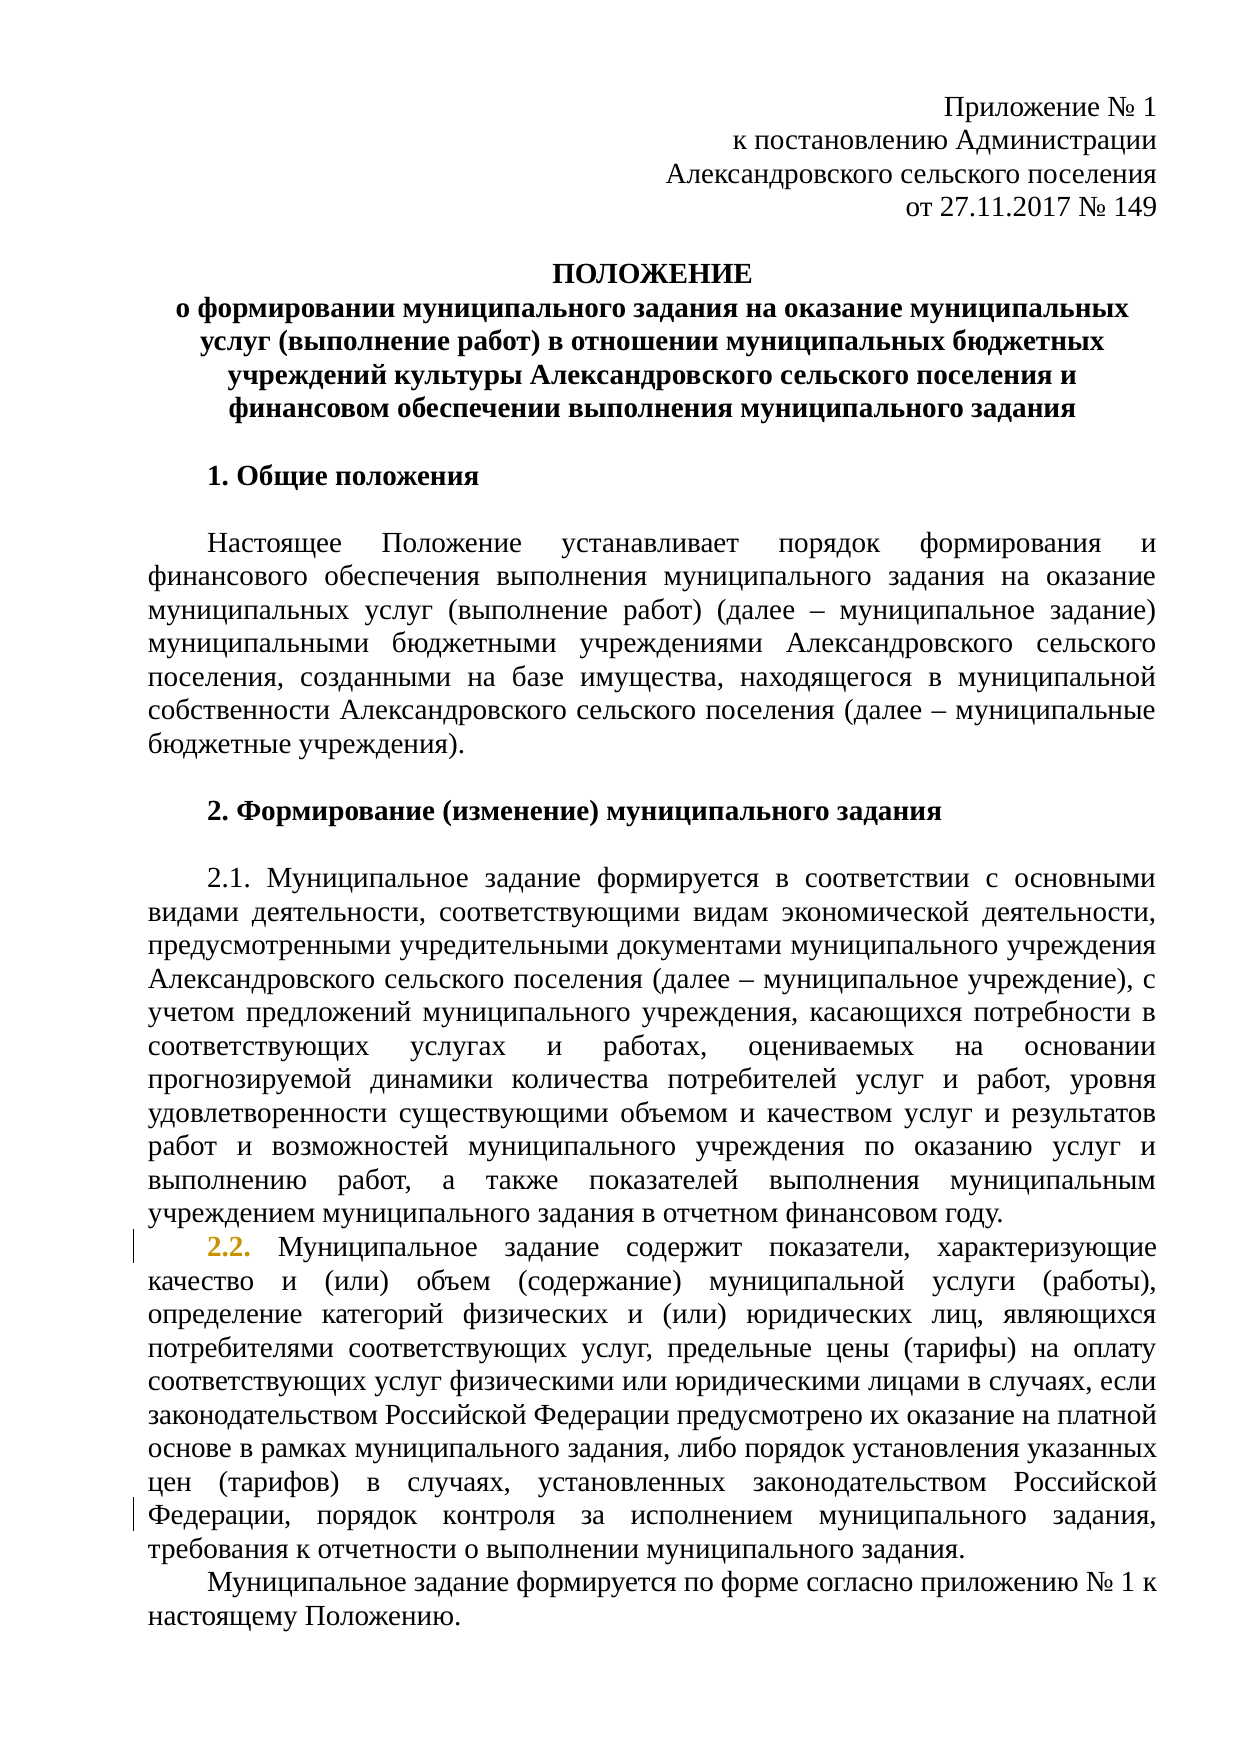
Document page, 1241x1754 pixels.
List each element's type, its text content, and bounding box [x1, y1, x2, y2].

text Александровского сельского поселения [148, 156, 1157, 189]
text о формировании муниципального задания на оказание муниципальных услуг (выполнение работ) в отношении муниципальных бюджетных учреждений культуры Александровского сельского поселения и финансовом обеспечении выполнения муниципального задания [148, 290, 1157, 424]
text к постановлению Администрации [148, 122, 1157, 156]
text 2.2. Муниципальное задание содержит показатели, характеризующие качество и (или) объем (содержание) муниципальной услуги (работы), определение категорий физических и (или) юридических лиц, являющихся потребителями соответствующих услуг, предельные цены (тарифы) на оплату соответствующих услуг физическими или юридическими лицами в случаях, если законодательством Российской Федерации предусмотрено их оказание на платной основе в рамках муниципального задания, либо порядок установления указанных цен (тарифов) в случаях, установленных законодательством Российской Федерации, порядок контроля за исполнением муниципального задания, требования к отчетности о выполнении муниципального задания. [148, 1229, 1157, 1564]
text Муниципальное задание формируется по форме согласно приложению № 1 к настоящему Положению. [148, 1564, 1157, 1632]
text 2.1. Муниципальное задание формируется в соответствии с основными видами деятельности, соответствующими видам экономической деятельности, предусмотренными учредительными документами муниципального учреждения Александровского сельского поселения (далее – муниципальное учреждение), с учетом предложений муниципального учреждения, касающихся потребности в соответствующих услугах и работах, оцениваемых на основании прогнозируемой динамики количества потребителей услуг и работ, уровня удовлетворенности существующими объемом и качеством услуг и результатов работ и возможностей муниципального учреждения по оказанию услуг и выполнению работ, а также показателей выполнения муниципальным учреждением муниципального задания в отчетном финансовом году. [148, 860, 1157, 1229]
text Настоящее Положение устанавливает порядок формирования и финансового обеспечения выполнения муниципального задания на оказание муниципальных услуг (выполнение работ) (далее – муниципальное задание) муниципальными бюджетными учреждениями Александровского сельского поселения, созданными на базе имущества, находящегося в муниципальной собственности Александровского сельского поселения (далее – муниципальные бюджетные учреждения). [148, 525, 1157, 759]
text ПОЛОЖЕНИЕ [148, 256, 1157, 290]
text 1. Общие положения [148, 458, 1157, 491]
text от 27.11.2017 № 149 [148, 189, 1157, 223]
text 2. Формирование (изменение) муниципального задания [148, 793, 1157, 827]
text Приложение № 1 [148, 89, 1157, 122]
